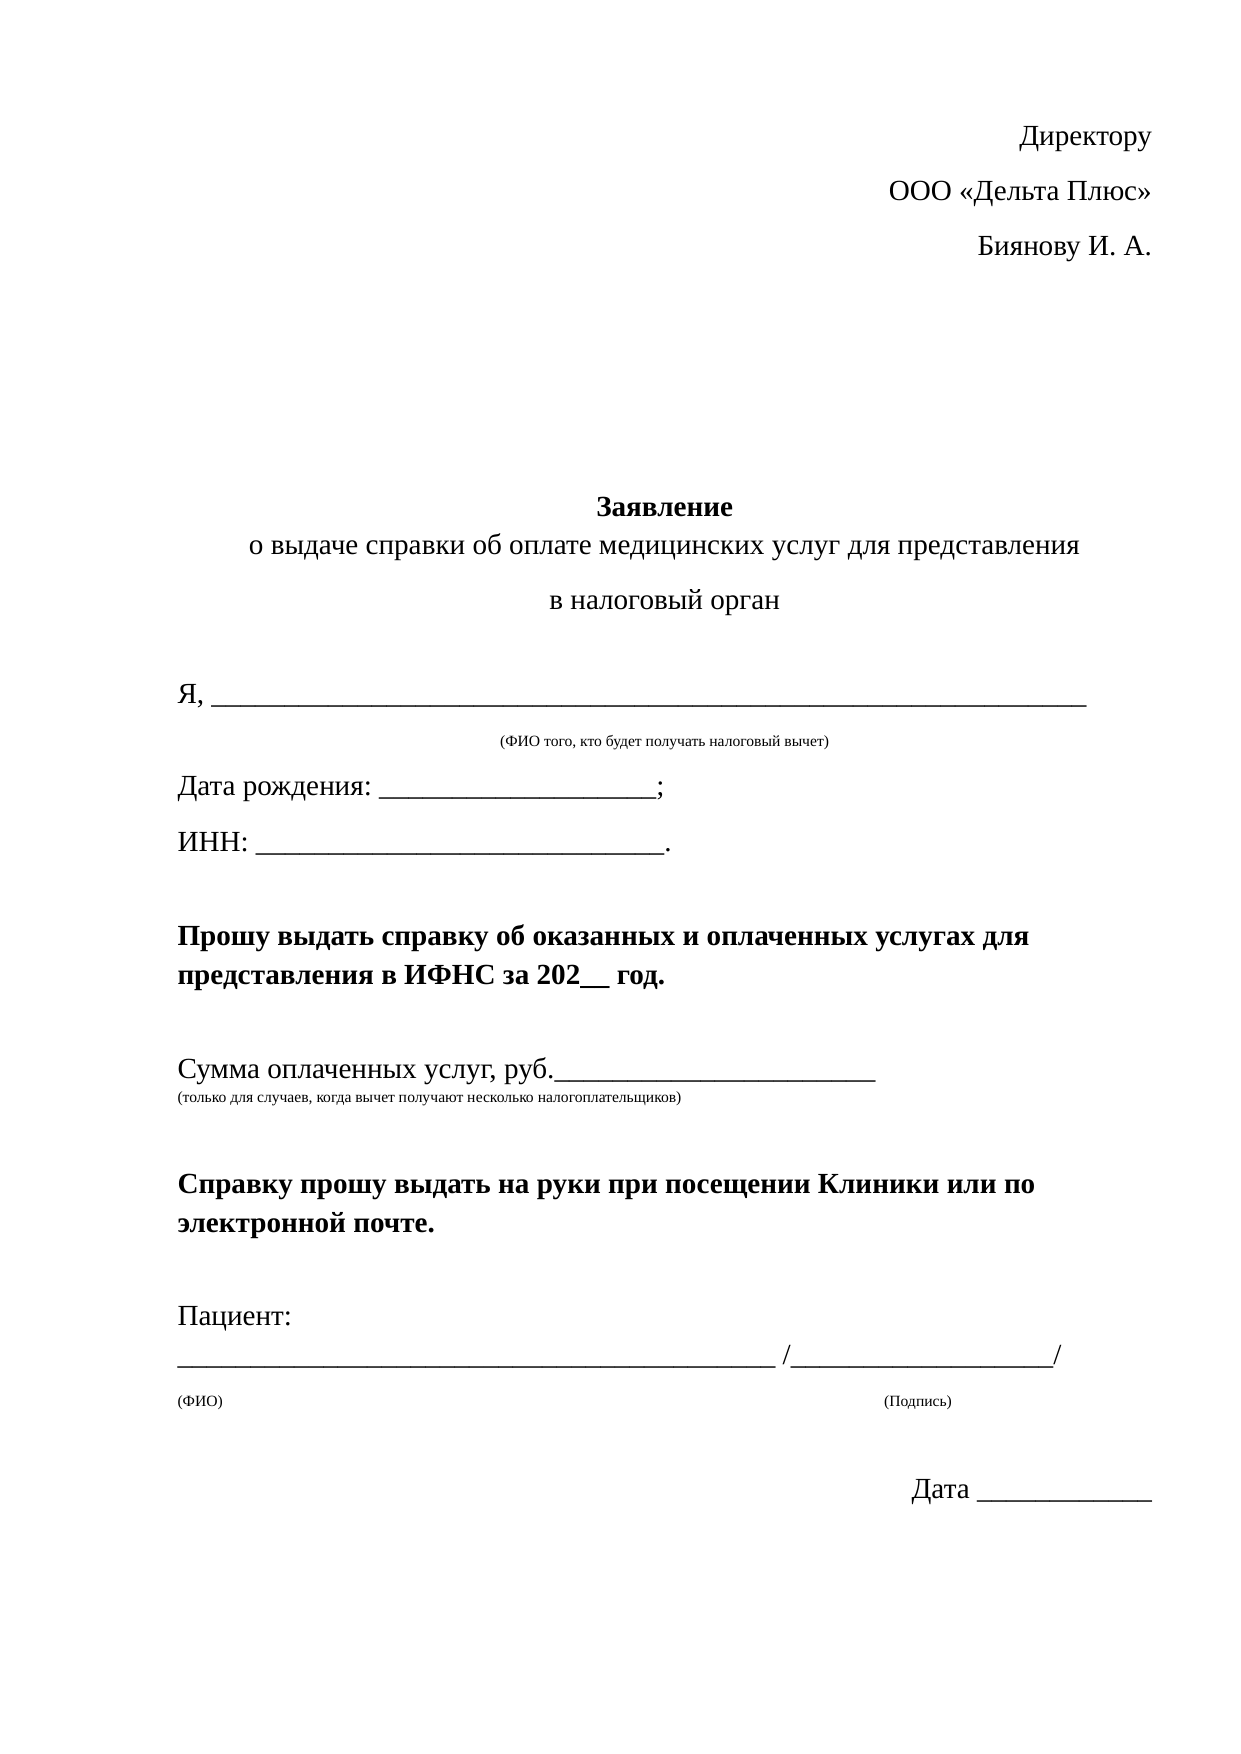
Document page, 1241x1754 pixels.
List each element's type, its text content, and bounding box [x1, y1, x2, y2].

text в налоговый орган [177, 582, 1152, 616]
text ООО «Дельта Плюс» [177, 173, 1152, 207]
text (ФИО того, кто будет получать налоговый вычет) [177, 731, 1152, 749]
text (ФИО) (Подпись) [177, 1392, 1152, 1449]
text Сумма оплаченных услуг, руб.______________________ (только для случаев, когда вычет получают несколько налогоплательщиков) [177, 1051, 1152, 1144]
text ИНН: ____________________________. [177, 824, 1152, 896]
text Заявление о выдаче справки об оплате медицинских услуг для представления [177, 489, 1152, 561]
text Дата рождения: ___________________; [177, 768, 1152, 802]
text Пациент: _________________________________________ /__________________/ [177, 1260, 1152, 1371]
text Справку прошу выдать на руки при посещении Клиники или по электронной почте. [177, 1166, 1152, 1238]
text Дата ____________ [177, 1471, 1152, 1505]
text Биянову И. А. [177, 228, 1152, 262]
text Прошу выдать справку об оказанных и оплаченных услугах для представления в ИФНС за 202__ год. [177, 918, 1152, 1029]
text Директору [177, 118, 1152, 152]
text Я, ____________________________________________________________ [177, 638, 1152, 710]
